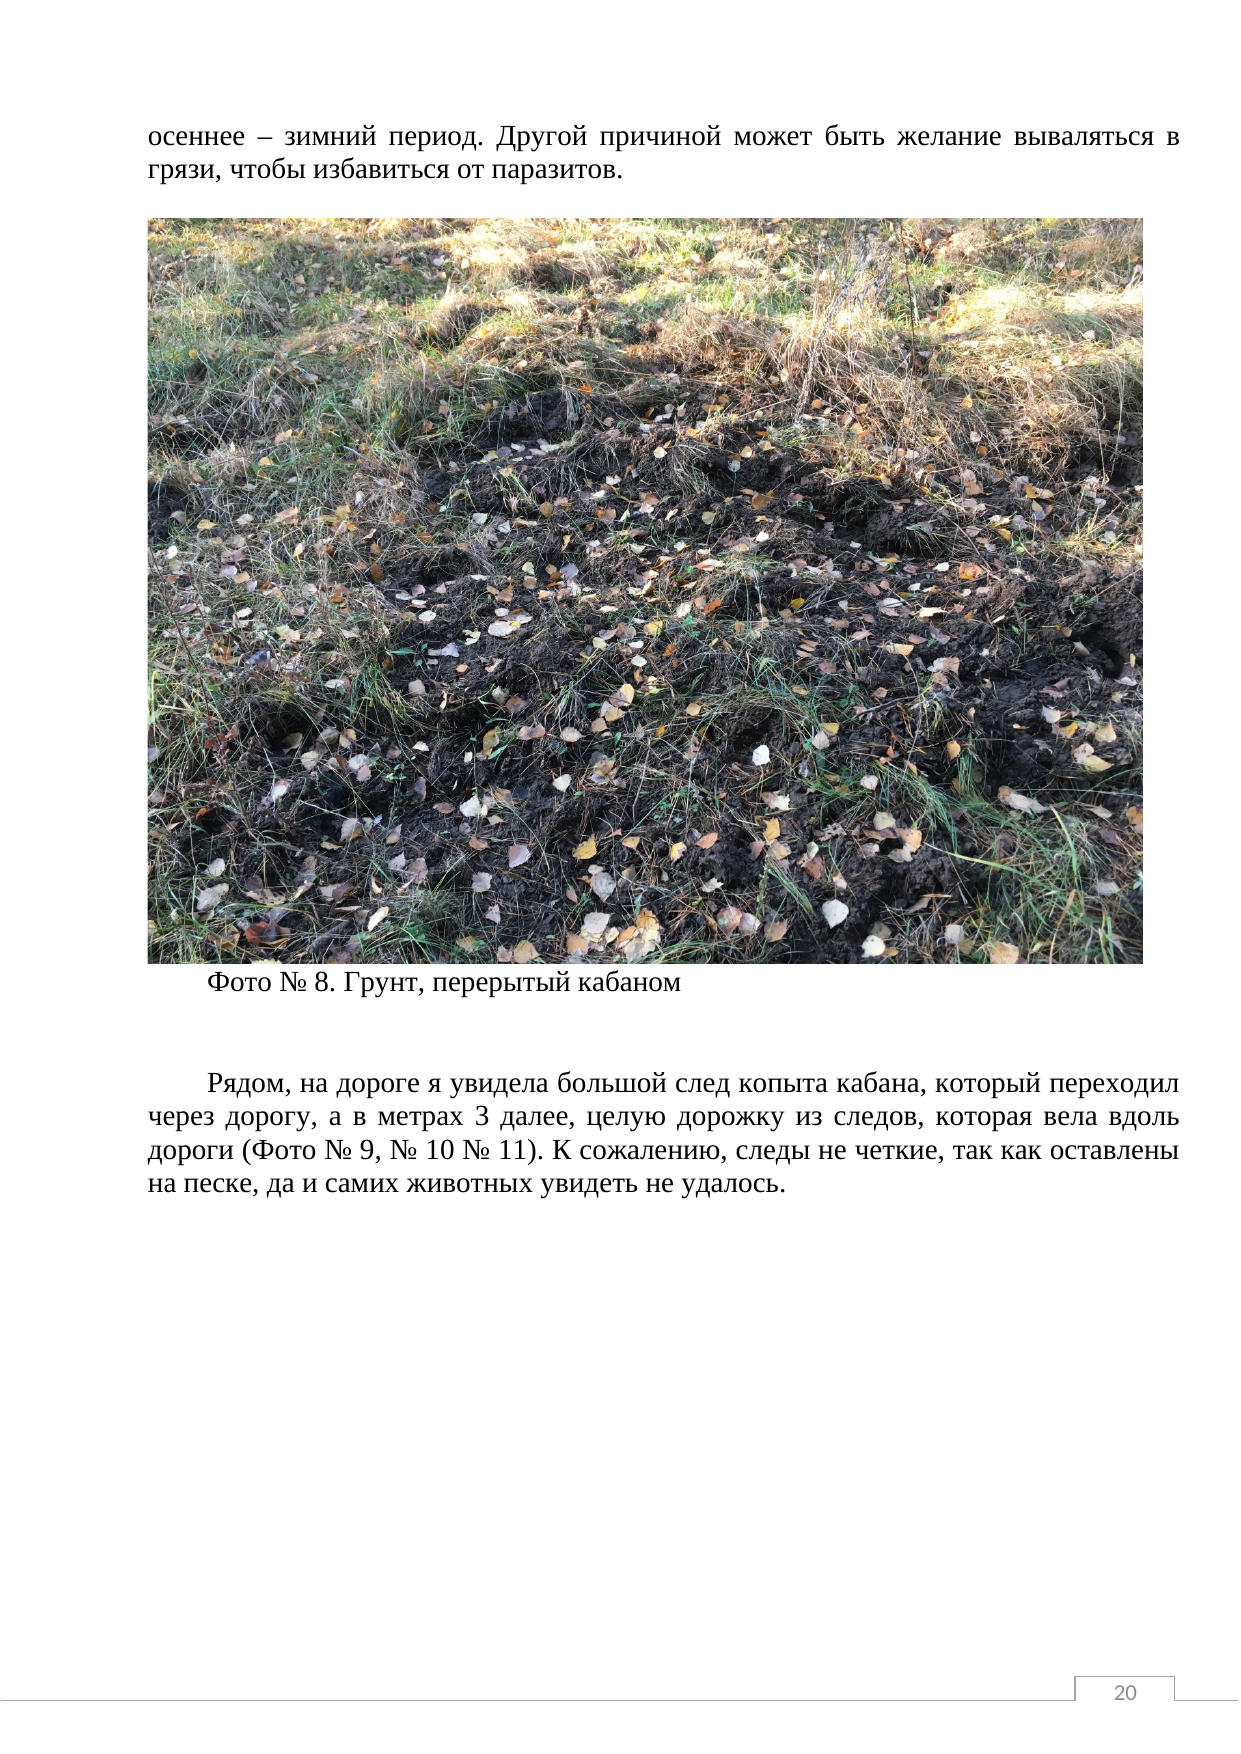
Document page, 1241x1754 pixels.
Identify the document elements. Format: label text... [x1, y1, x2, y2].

text Рядом, на дороге я увидела большой след копыта кабана, который переходил через дорогу, а в метрах 3 далее, целую дорожку из следов, которая вела вдоль дороги (Фото № 9, № 10 № 11). К сожалению, следы не четкие, так как оставлены на песке, да и самих животных увидеть не удалось. [148, 1065, 1181, 1199]
text Фото № 8. Грунт, перерытый кабаном [148, 964, 1181, 998]
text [148, 118, 1181, 185]
picture [147, 218, 1143, 964]
